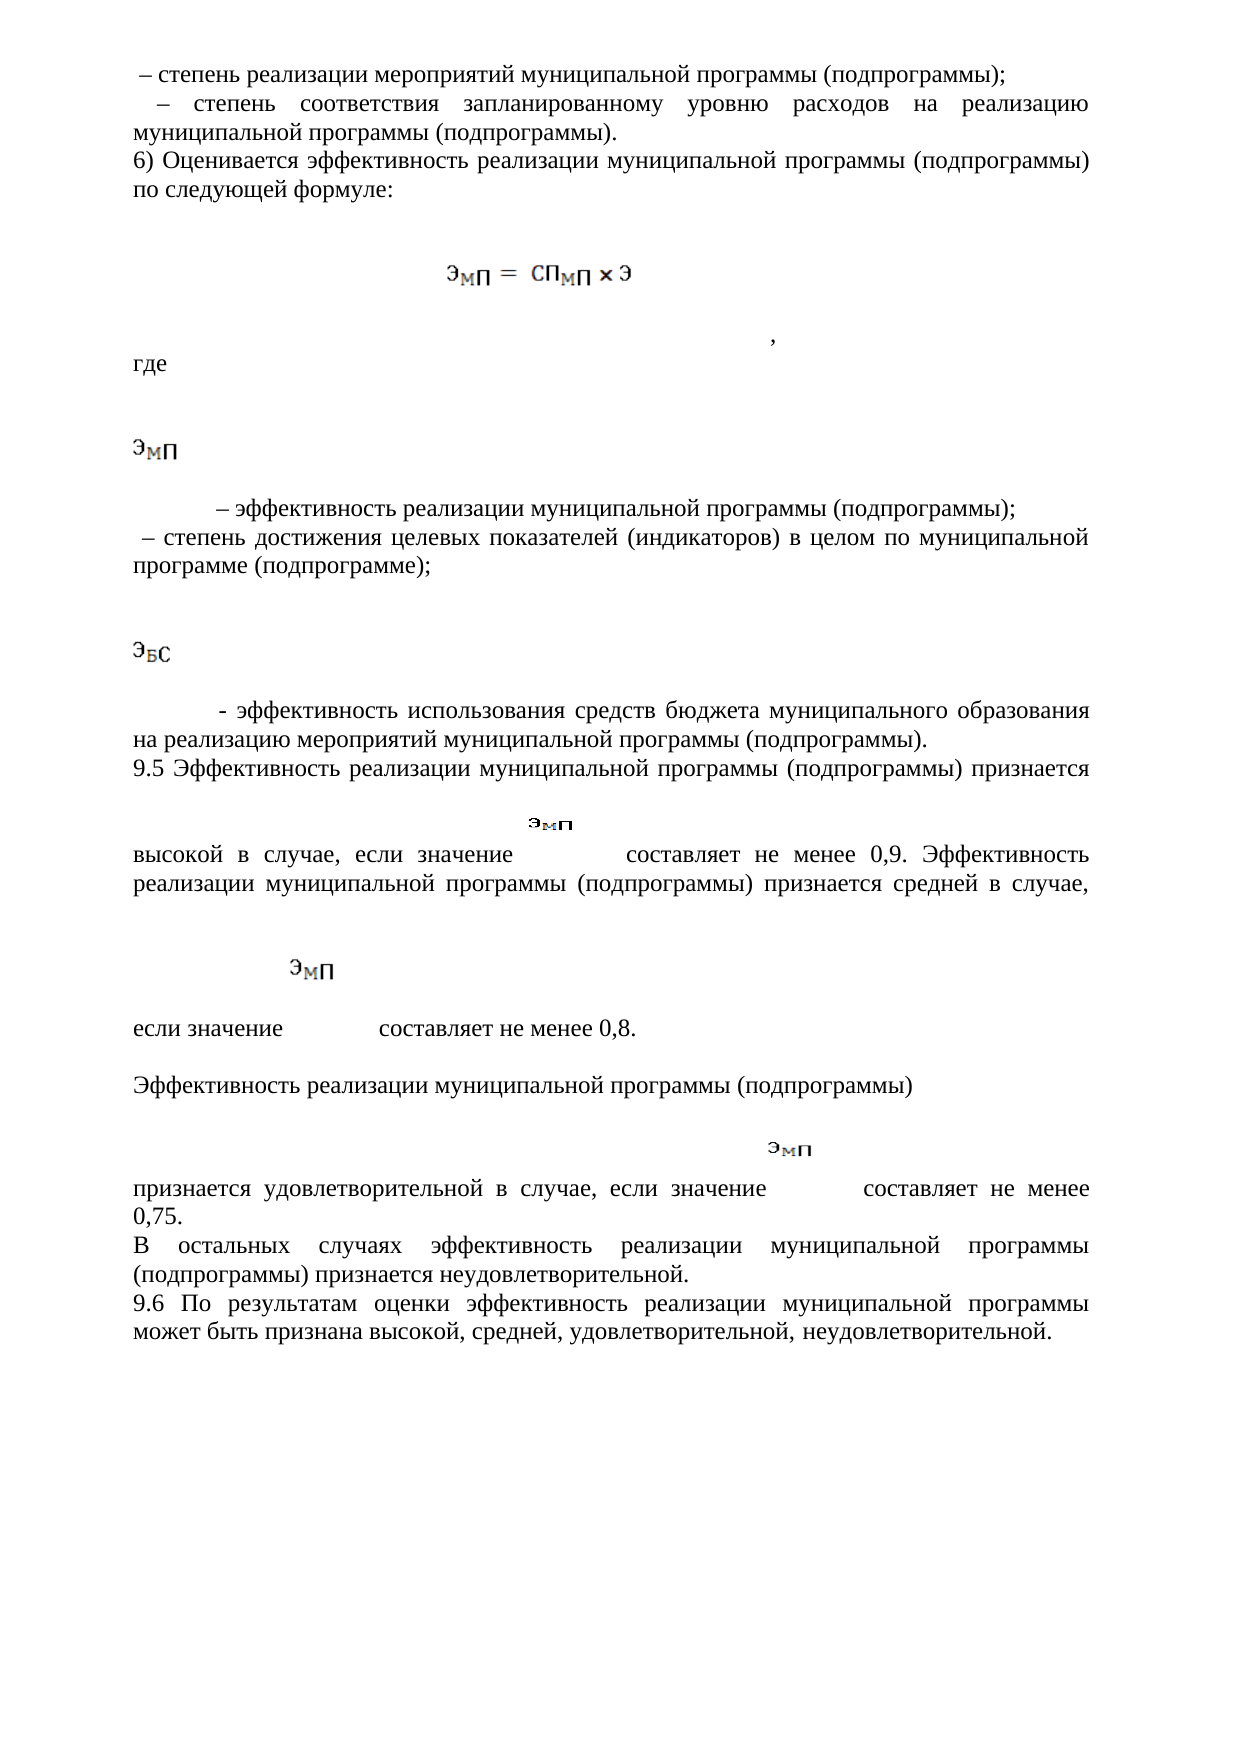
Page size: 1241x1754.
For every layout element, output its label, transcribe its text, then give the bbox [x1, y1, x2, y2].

text 6) Оценивается эффективность реализации муниципальной программы (подпрограммы) по следующей формуле: [133, 145, 1090, 203]
text 9.6 По результатам оценки эффективность реализации муниципальной программы может быть признана высокой, средней, удовлетворительной, неудовлетворительной. [133, 1288, 1090, 1345]
picture [528, 781, 612, 863]
text В остальных случаях эффективность реализации муниципальной программы (подпрограммы) признается неудовлетворительной. [133, 1230, 1090, 1288]
picture [446, 202, 770, 343]
picture [289, 896, 373, 1037]
text – степень соответствия запланированному уровню расходов на реализацию муниципальной программы (подпрограммы). [133, 88, 1090, 145]
picture [132, 376, 217, 517]
text признается удовлетворительной в случае, если значение составляет не менее 0,75. [133, 1099, 1090, 1230]
text где [133, 348, 1090, 377]
text - эффективность использования средств бюджета муниципального образования на реализацию мероприятий муниципальной программы (подпрограммы). [133, 579, 1090, 753]
picture [767, 1099, 851, 1196]
picture [132, 579, 209, 719]
text Эффективность реализации муниципальной программы (подпрограммы) [133, 1070, 1090, 1099]
text – степень реализации мероприятий муниципальной программы (подпрограммы); [133, 59, 1090, 88]
text – эффективность реализации муниципальной программы (подпрограммы); [133, 377, 1090, 522]
text 9.5 Эффективность реализации муниципальной программы (подпрограммы) признается высокой в случае, если значение составляет не менее 0,9. Эффективность реализации муниципальной программы (подпрограммы) признается средней в случае, если значение составляет не менее 0,8. [133, 753, 1090, 1042]
text – степень достижения целевых показателей (индикаторов) в целом по муниципальной программе (подпрограмме); [133, 522, 1090, 579]
